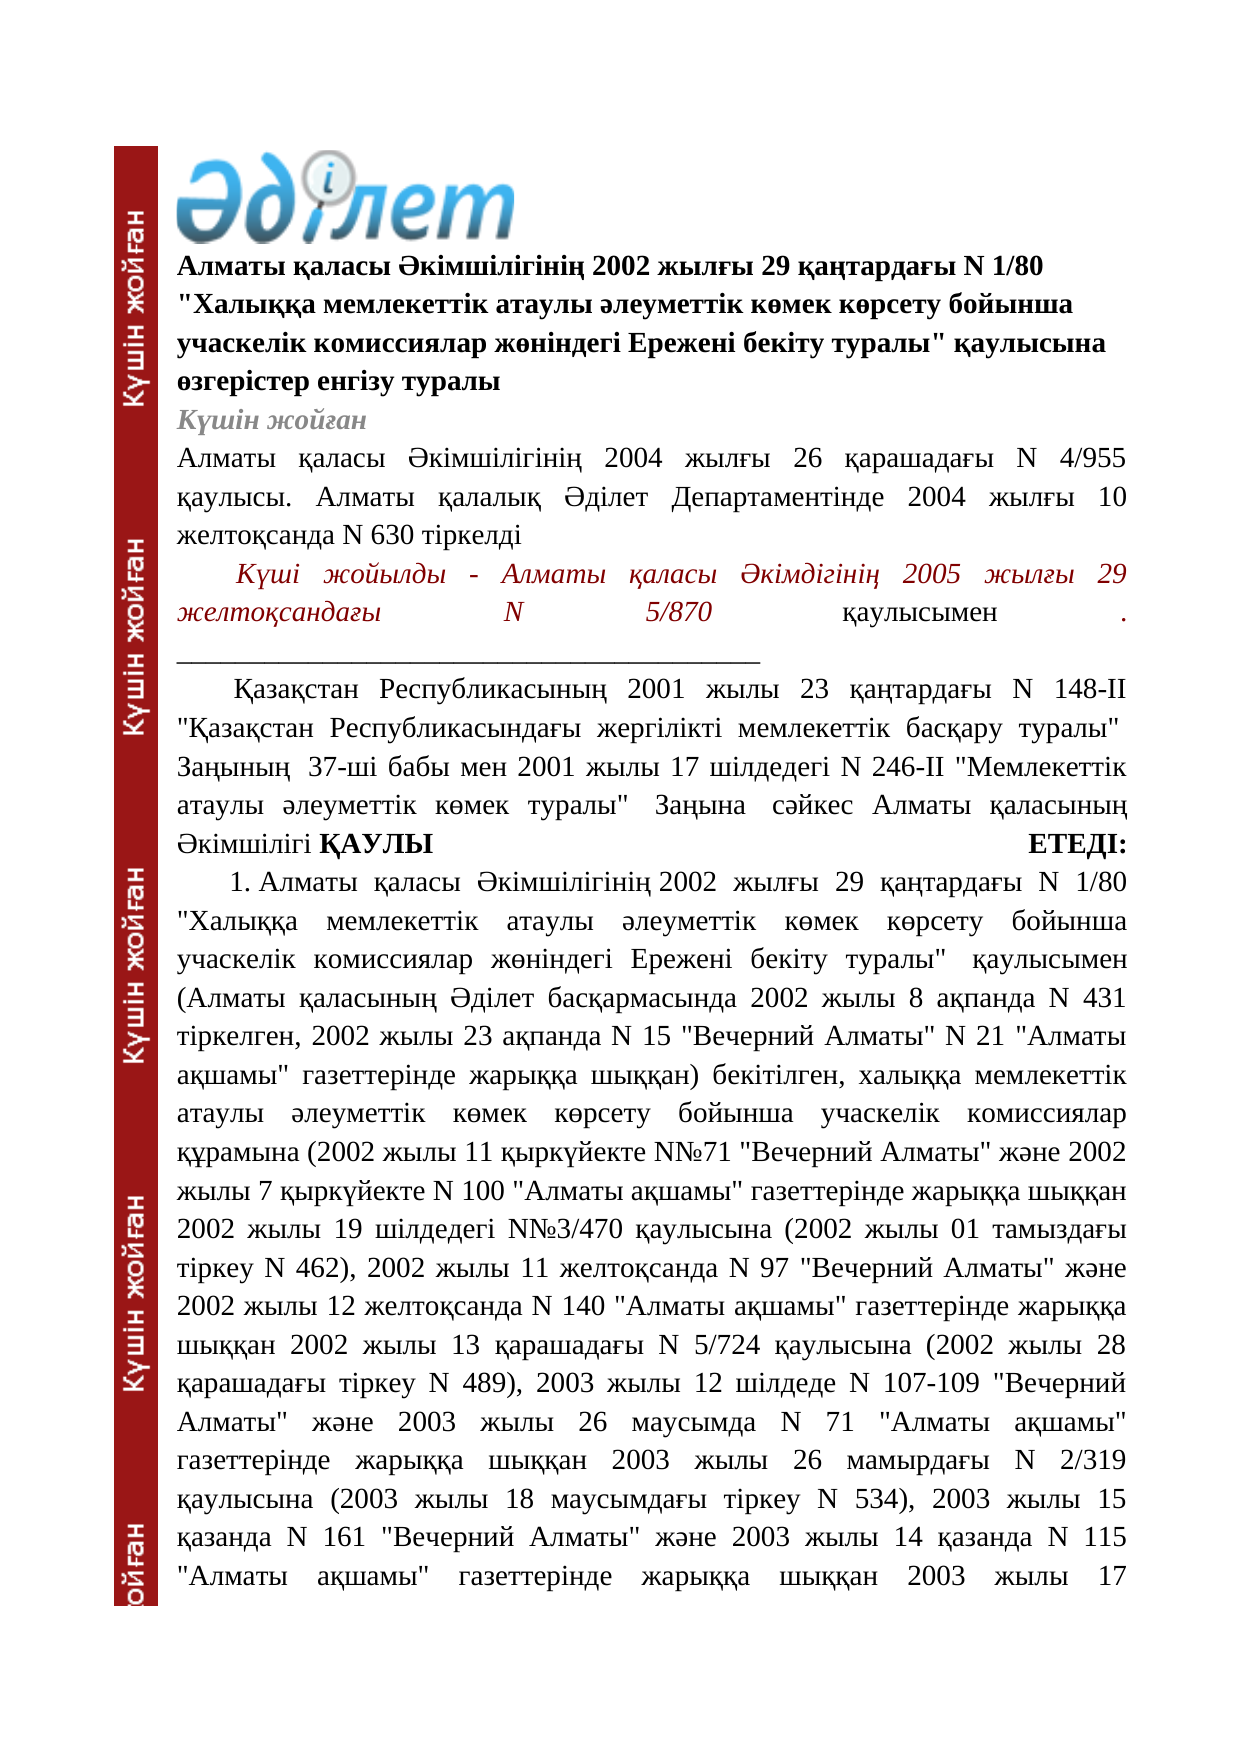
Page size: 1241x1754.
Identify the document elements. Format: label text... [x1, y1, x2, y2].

picture [114, 667, 158, 672]
picture [114, 1592, 158, 1606]
picture [114, 146, 158, 248]
text Күшін жойған [112, 402, 1128, 435]
picture [114, 435, 158, 440]
text Алматы қаласы Әкімшілігінің 2004 жылғы 26 қарашадағы N 4/955 қаулысы. Алматы қалалық Әділет Департаментінде 2004 жылғы 10 желтоқсанда N 630 тіркелді [112, 440, 1128, 551]
text Күші жойылды - Алматы қаласы Әкімдігінің 2005 жылғы 29 желтоқсандағы N 5/870 қаулысымен . ________________________________________ [112, 556, 1128, 667]
text Алматы қаласы Әкімшілігінің 2002 жылғы 29 қаңтардағы N 1/80 "Халыққа мемлекеттік атаулы әлеуметтік көмек көрсету бойынша учаскелік комиссиялар жөніндегі Ережені бекіту туралы" қаулысына өзгерістер енгізу туралы [112, 248, 1128, 397]
picture [176, 150, 515, 244]
picture [114, 551, 158, 556]
picture [114, 397, 158, 402]
